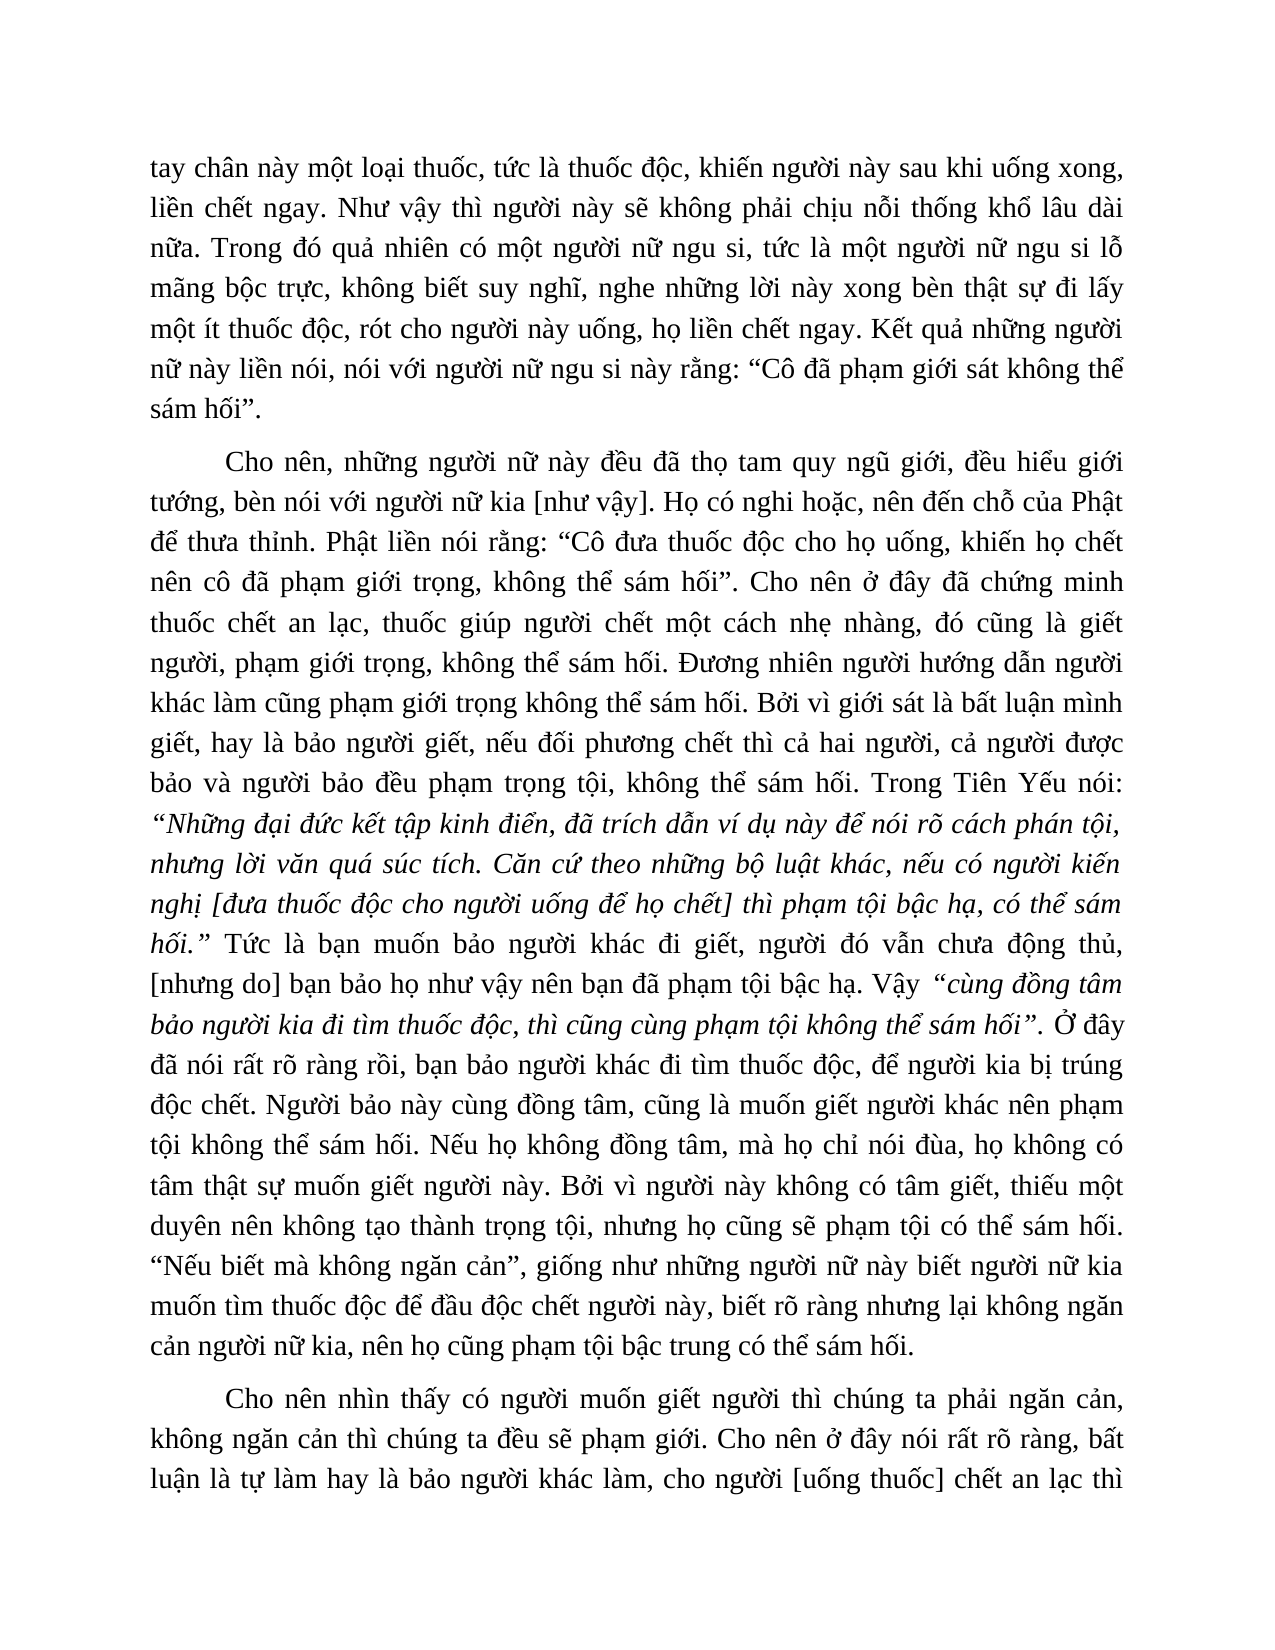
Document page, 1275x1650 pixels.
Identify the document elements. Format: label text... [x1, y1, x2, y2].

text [150, 1381, 1125, 1495]
text Cho nên, những người nữ này đều đã thọ tam quy ngũ giới, đều hiểu giới tướng, bèn nói với người nữ kia [như vậy]. Họ có nghi hoặc, nên đến chỗ của Phật để thưa thỉnh. Phật liền nói rằng: “Cô đưa thuốc độc cho họ uống, khiến họ chết nên cô đã phạm giới trọng, không thể sám hối”. Cho nên ở đây đã chứng minh thuốc chết an lạc, thuốc giúp người chết một cách nhẹ nhàng, đó cũng là giết người, phạm giới trọng, không thể sám hối. Đương nhiên người hướng dẫn người khác làm cũng phạm giới trọng không thể sám hối. Bởi vì giới sát là bất luận mình giết, hay là bảo người giết, nếu đối phương chết thì cả hai người, cả người được bảo và người bảo đều phạm trọng tội, không thể sám hối. Trong Tiên Yếu nói: “Những đại đức kết tập kinh điển, đã trích dẫn ví dụ này để nói rõ cách phán tội, nhưng lời văn quá súc tích. Căn cứ theo những bộ luật khác, nếu có người kiến nghị [đưa thuốc độc cho người uống để họ chết] thì phạm tội bậc hạ, có thể sám hối.” Tức là bạn muốn bảo người khác đi giết, người đó vẫn chưa động thủ, [nhưng do] bạn bảo họ như vậy nên bạn đã phạm tội bậc hạ. Vậy “cùng đồng tâm bảo người kia đi tìm thuốc độc, thì cũng cùng phạm tội không thể sám hối”. Ở đây đã nói rất rõ ràng rồi, bạn bảo người khác đi tìm thuốc độc, để người kia bị trúng độc chết. Người bảo này cùng đồng tâm, cũng là muốn giết người khác nên phạm tội không thể sám hối. Nếu họ không đồng tâm, mà họ chỉ nói đùa, họ không có tâm thật sự muốn giết người này. Bởi vì người này không có tâm giết, thiếu một duyên nên không tạo thành trọng tội, nhưng họ cũng sẽ phạm tội có thể sám hối. “Nếu biết mà không ngăn cản”, giống như những người nữ này biết người nữ kia muốn tìm thuốc độc để đầu độc chết người này, biết rõ ràng nhưng lại không ngăn cản người nữ kia, nên họ cũng phạm tội bậc trung có thể sám hối. [150, 444, 1125, 1362]
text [150, 150, 1125, 425]
